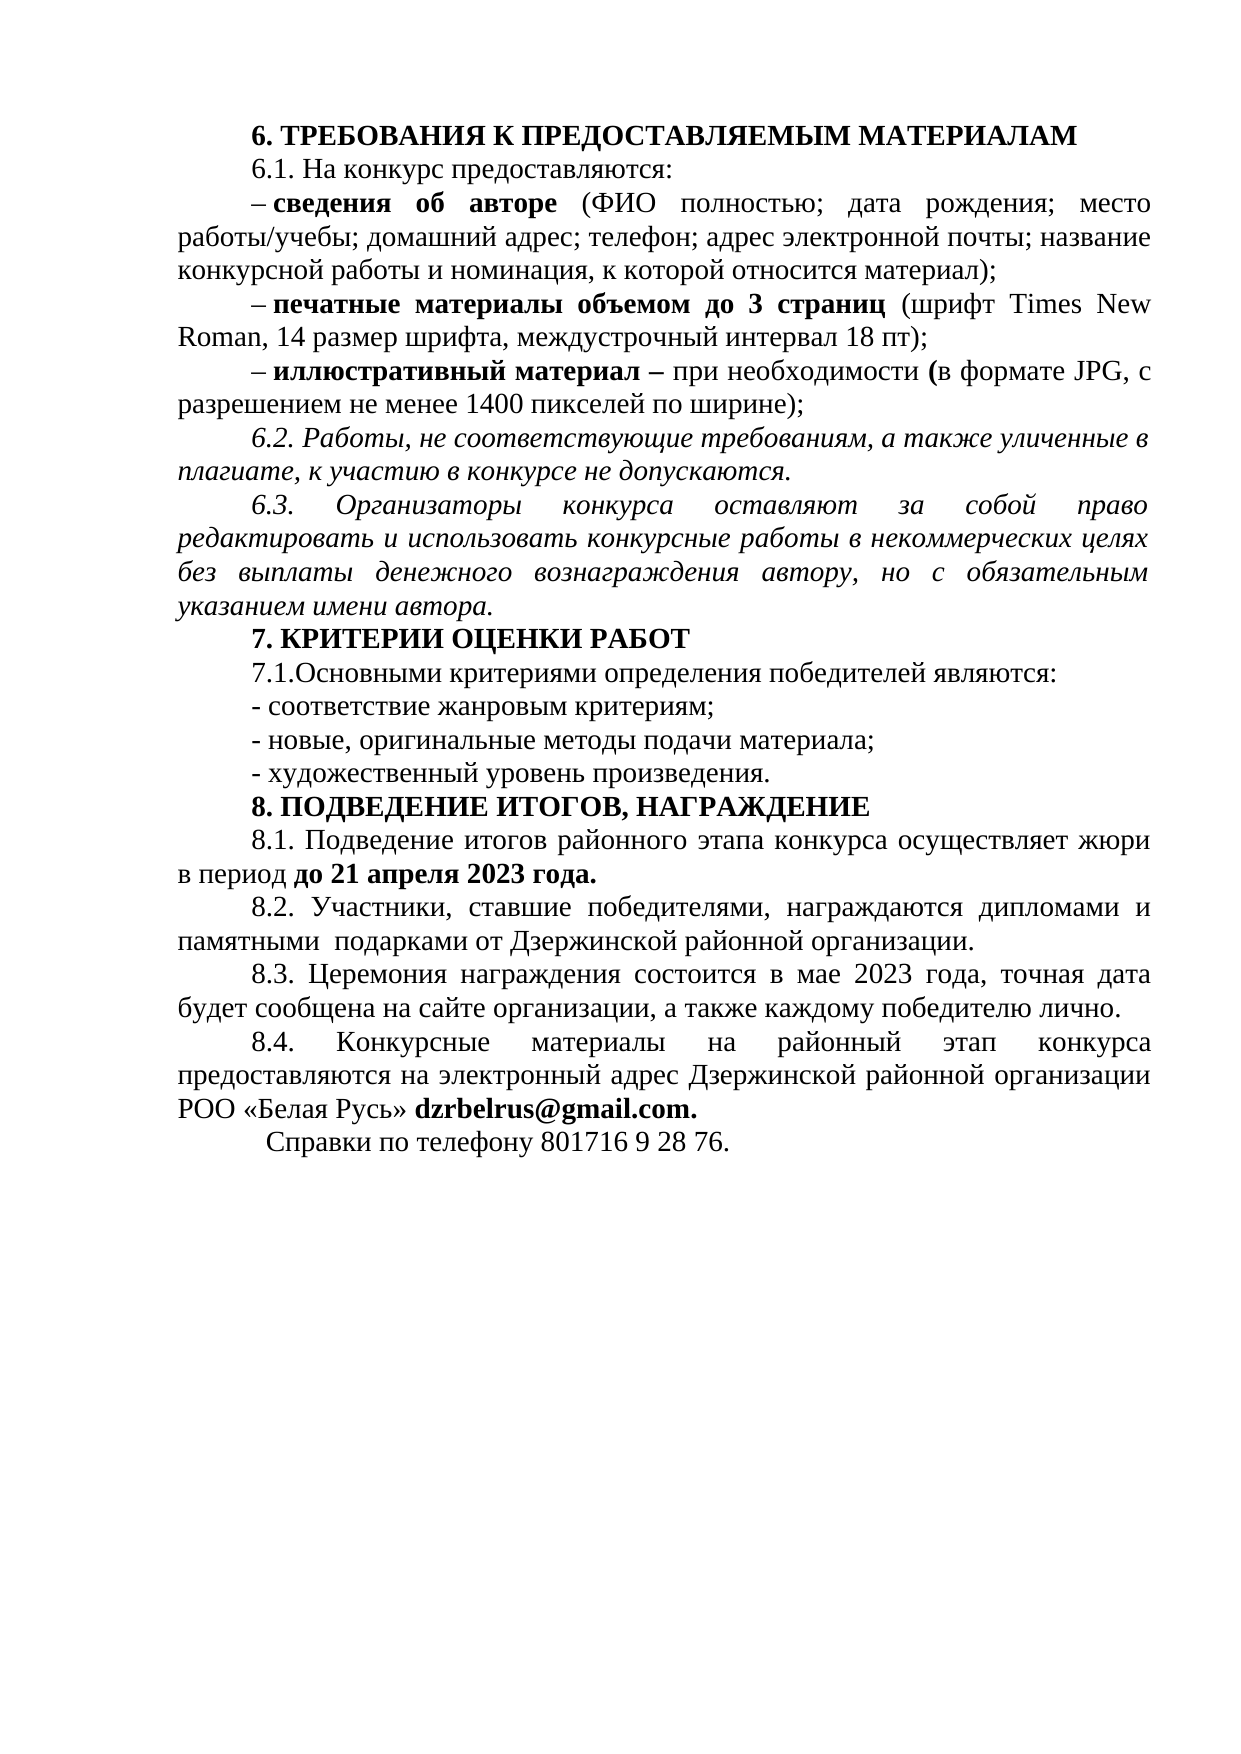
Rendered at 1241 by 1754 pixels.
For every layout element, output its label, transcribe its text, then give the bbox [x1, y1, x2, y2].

text - новые, оригинальные методы подачи материала; [177, 722, 1152, 755]
text – иллюстративный материал – при необходимости (в формате JPG, с разрешением не менее 1400 пикселей по ширине); [177, 353, 1152, 420]
text 8.1. Подведение итогов районного этапа конкурса осуществляет жюри в период до 21 апреля 2023 года. [177, 822, 1152, 889]
text - соответствие жанровым критериям; [177, 688, 1152, 722]
text 8.2. Участники, ставшие победителями, награждаются дипломами и памятными подарками от Дзержинской районной организации. [177, 889, 1152, 957]
text 8.4. Конкурсные материалы на районный этап конкурса предоставляются на электронный адрес Дзержинской районной организации РОО «Белая Русь» dzrbelrus@gmail.com. [177, 1024, 1152, 1124]
text – печатные материалы объемом до 3 страниц (шрифт Times New Roman, 14 размер шрифта, междустрочный интервал 18 пт); [177, 286, 1152, 353]
text 6.2. Работы, не соответствующие требованиям, а также уличенные в плагиате, к участию в конкурсе не допускаются. [177, 420, 1152, 487]
text 6. ТРЕБОВАНИЯ К ПРЕДОСТАВЛЯЕМЫМ МАТЕРИАЛАМ [177, 118, 1152, 152]
text 6.1. На конкурс предоставляются: [177, 152, 1152, 185]
text – сведения об авторе (ФИО полностью; дата рождения; место работы/учебы; домашний адрес; телефон; адрес электронной почты; название конкурсной работы и номинация, к которой относится материал); [177, 185, 1152, 286]
text - художественный уровень произведения. [177, 755, 1152, 789]
text 8. ПОДВЕДЕНИЕ ИТОГОВ, НАГРАЖДЕНИЕ [177, 789, 1152, 822]
text 7. КРИТЕРИИ ОЦЕНКИ РАБОТ [177, 621, 1152, 655]
text Справки по телефону 801716 9 28 76. [177, 1124, 1152, 1158]
text 8.3. Церемония награждения состоится в мае 2023 года, точная дата будет сообщена на сайте организации, а также каждому победителю лично. [177, 957, 1152, 1024]
text 6.3. Организаторы конкурса оставляют за собой право редактировать и использовать конкурсные работы в некоммерческих целях без выплаты денежного вознаграждения автору, но с обязательным указанием имени автора. [177, 487, 1152, 621]
text 7.1.Основными критериями определения победителей являются: [177, 655, 1152, 688]
